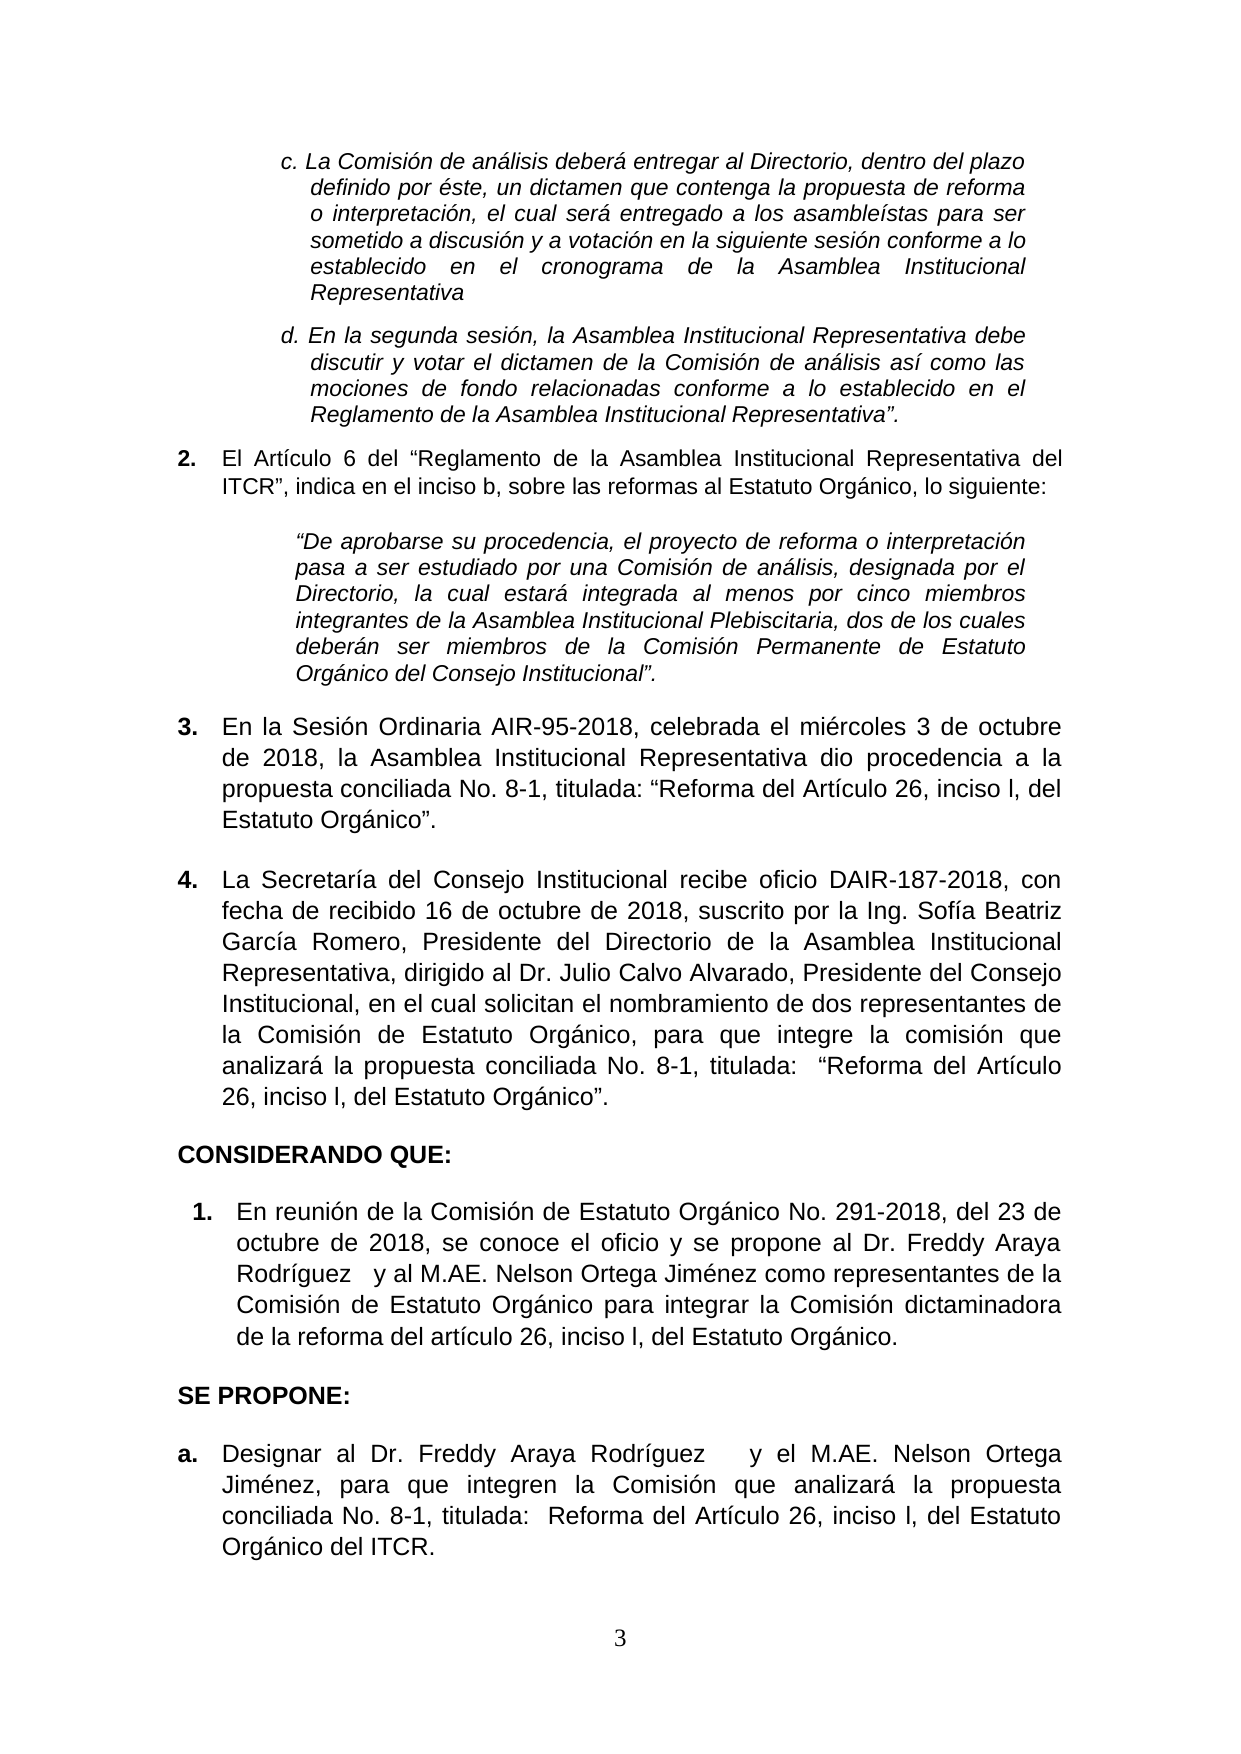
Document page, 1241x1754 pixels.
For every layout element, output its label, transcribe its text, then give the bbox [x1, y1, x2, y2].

text “De aprobarse su procedencia, el proyecto de reforma o interpretación pasa a ser estudiado por una Comisión de análisis, designada por el Directorio, la cual estará integrada al menos por cinco miembros integrantes de la Asamblea Institucional Plebiscitaria, dos de los cuales deberán ser miembros de la Comisión Permanente de Estatuto Orgánico del Consejo Institucional”. [295, 528, 1028, 686]
list En reunión de la Comisión de Estatuto Orgánico No. 291-2018, del 23 de octubre de 2018, se conoce el oficio y se propone al Dr. Freddy Araya Rodríguez y al M.AE. Nelson Ortega Jiménez como representantes de la Comisión de Estatuto Orgánico para integrar la Comisión dictaminadora de la reforma del artículo 26, inciso l, del Estatuto Orgánico. [192, 1197, 1063, 1350]
text d. En la segunda sesión, la Asamblea Institucional Representativa debe discutir y votar el dictamen de la Comisión de análisis así como las mociones de fondo relacionadas conforme a lo establecido en el Reglamento de la Asamblea Institucional Representativa”. [281, 322, 1028, 428]
list La Secretaría del Consejo Institucional recibe oficio DAIR-187-2018, con fecha de recibido 16 de octubre de 2018, suscrito por la Ing. Sofía Beatriz García Romero, Presidente del Directorio de la Asamblea Institucional Representativa, dirigido al Dr. Julio Calvo Alvarado, Presidente del Consejo Institucional, en el cual solicitan el nombramiento de dos representantes de la Comisión de Estatuto Orgánico, para que integre la comisión que analizará la propuesta conciliada No. 8-1, titulada: “Reforma del Artículo 26, inciso l, del Estatuto Orgánico”. [177, 865, 1063, 1111]
list En la Sesión Ordinaria AIR-95-2018, celebrada el miércoles 3 de octubre de 2018, la Asamblea Institucional Representativa dio procedencia a la propuesta conciliada No. 8-1, titulada: “Reforma del Artículo 26, inciso l, del Estatuto Orgánico”. [177, 712, 1063, 834]
text CONSIDERANDO QUE: [177, 1140, 1063, 1168]
list Designar al Dr. Freddy Araya Rodríguez y el M.AE. Nelson Ortega Jiménez, para que integren la Comisión que analizará la propuesta conciliada No. 8-1, titulada: Reforma del Artículo 26, inciso l, del Estatuto Orgánico del ITCR. [177, 1439, 1063, 1561]
text c. La Comisión de análisis deberá entregar al Directorio, dentro del plazo definido por éste, un dictamen que contenga la propuesta de reforma o interpretación, el cual será entregado a los asambleístas para ser sometido a discusión y a votación en la siguiente sesión conforme a lo establecido en el cronograma de la Asamblea Institucional Representativa [281, 148, 1028, 306]
text SE PROPONE: [177, 1381, 1063, 1410]
list El Artículo 6 del “Reglamento de la Asamblea Institucional Representativa del ITCR”, indica en el inciso b, sobre las reformas al Estatuto Orgánico, lo siguiente: [177, 444, 1063, 499]
